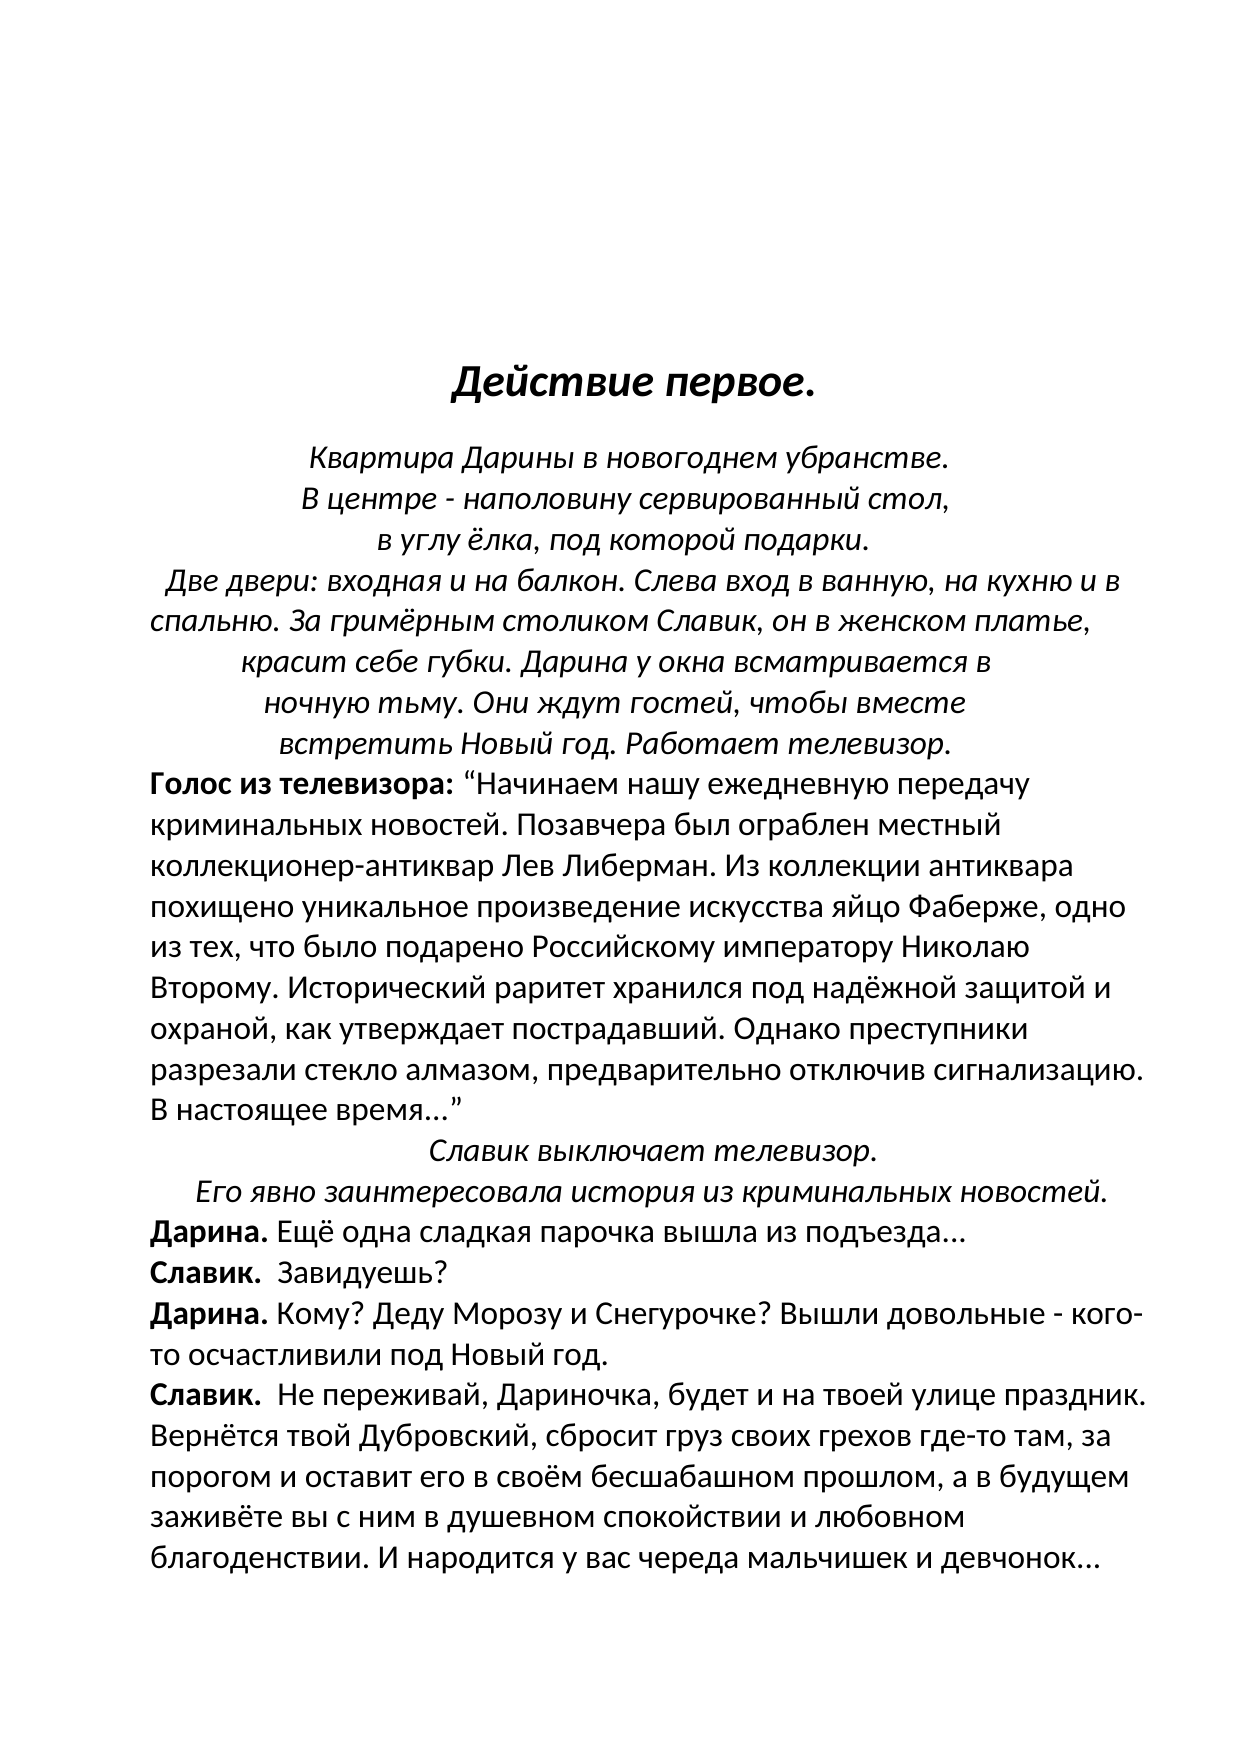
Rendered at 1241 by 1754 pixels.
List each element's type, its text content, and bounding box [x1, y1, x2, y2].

text Действие первое. [150, 351, 1090, 407]
text Дарина. Кому? Деду Морозу и Снегурочке? Вышли довольные - кого-то осчастливили под Новый год. [150, 1292, 1155, 1373]
text В центре - наполовину сервированный стол, [150, 477, 1090, 518]
text Две двери: входная и на балкон. Слева вход в ванную, на кухню и в спальню. За гримёрным столиком Славик, он в женском платье, [150, 559, 1155, 640]
text ночную тьму. Они ждут гостей, чтобы вместе [150, 681, 1155, 722]
text Славик выключает телевизор. [150, 1129, 1155, 1170]
text в углу ёлка, под которой подарки. [150, 518, 1090, 559]
text Голос из телевизора: “Начинаем нашу ежедневную передачу криминальных новостей. Позавчера был ограблен местный коллекционер-антиквар Лев Либерман. Из коллекции антиквара похищено уникальное произведение искусства яйцо Фаберже, одно из тех, что было подарено Российскому императору Николаю Второму. Исторический раритет хранился под надёжной защитой и охраной, как утверждает пострадавший. Однако преступники разрезали стекло алмазом, предварительно отключив сигнализацию. В настоящее время...” [150, 762, 1155, 1129]
text Славик. Не переживай, Дариночка, будет и на твоей улице праздник. Вернётся твой Дубровский, сбросит груз своих грехов где-то там, за порогом и оставит его в своём бесшабашном прошлом, а в будущем заживёте вы с ним в душевном спокойствии и любовном благоденствии. И народится у вас череда мальчишек и девчонок... [150, 1373, 1155, 1577]
text Дарина. Ещё одна сладкая парочка вышла из подъезда... [150, 1210, 1155, 1251]
text Его явно заинтересовала история из криминальных новостей. [150, 1170, 1155, 1210]
text Славик. Завидуешь? [150, 1251, 1155, 1292]
text красит себе губки. Дарина у окна всматривается в [150, 640, 1155, 681]
text встретить Новый год. Работает телевизор. [150, 722, 1155, 762]
text Квартира Дарины в новогоднем убранстве. [150, 437, 1090, 477]
